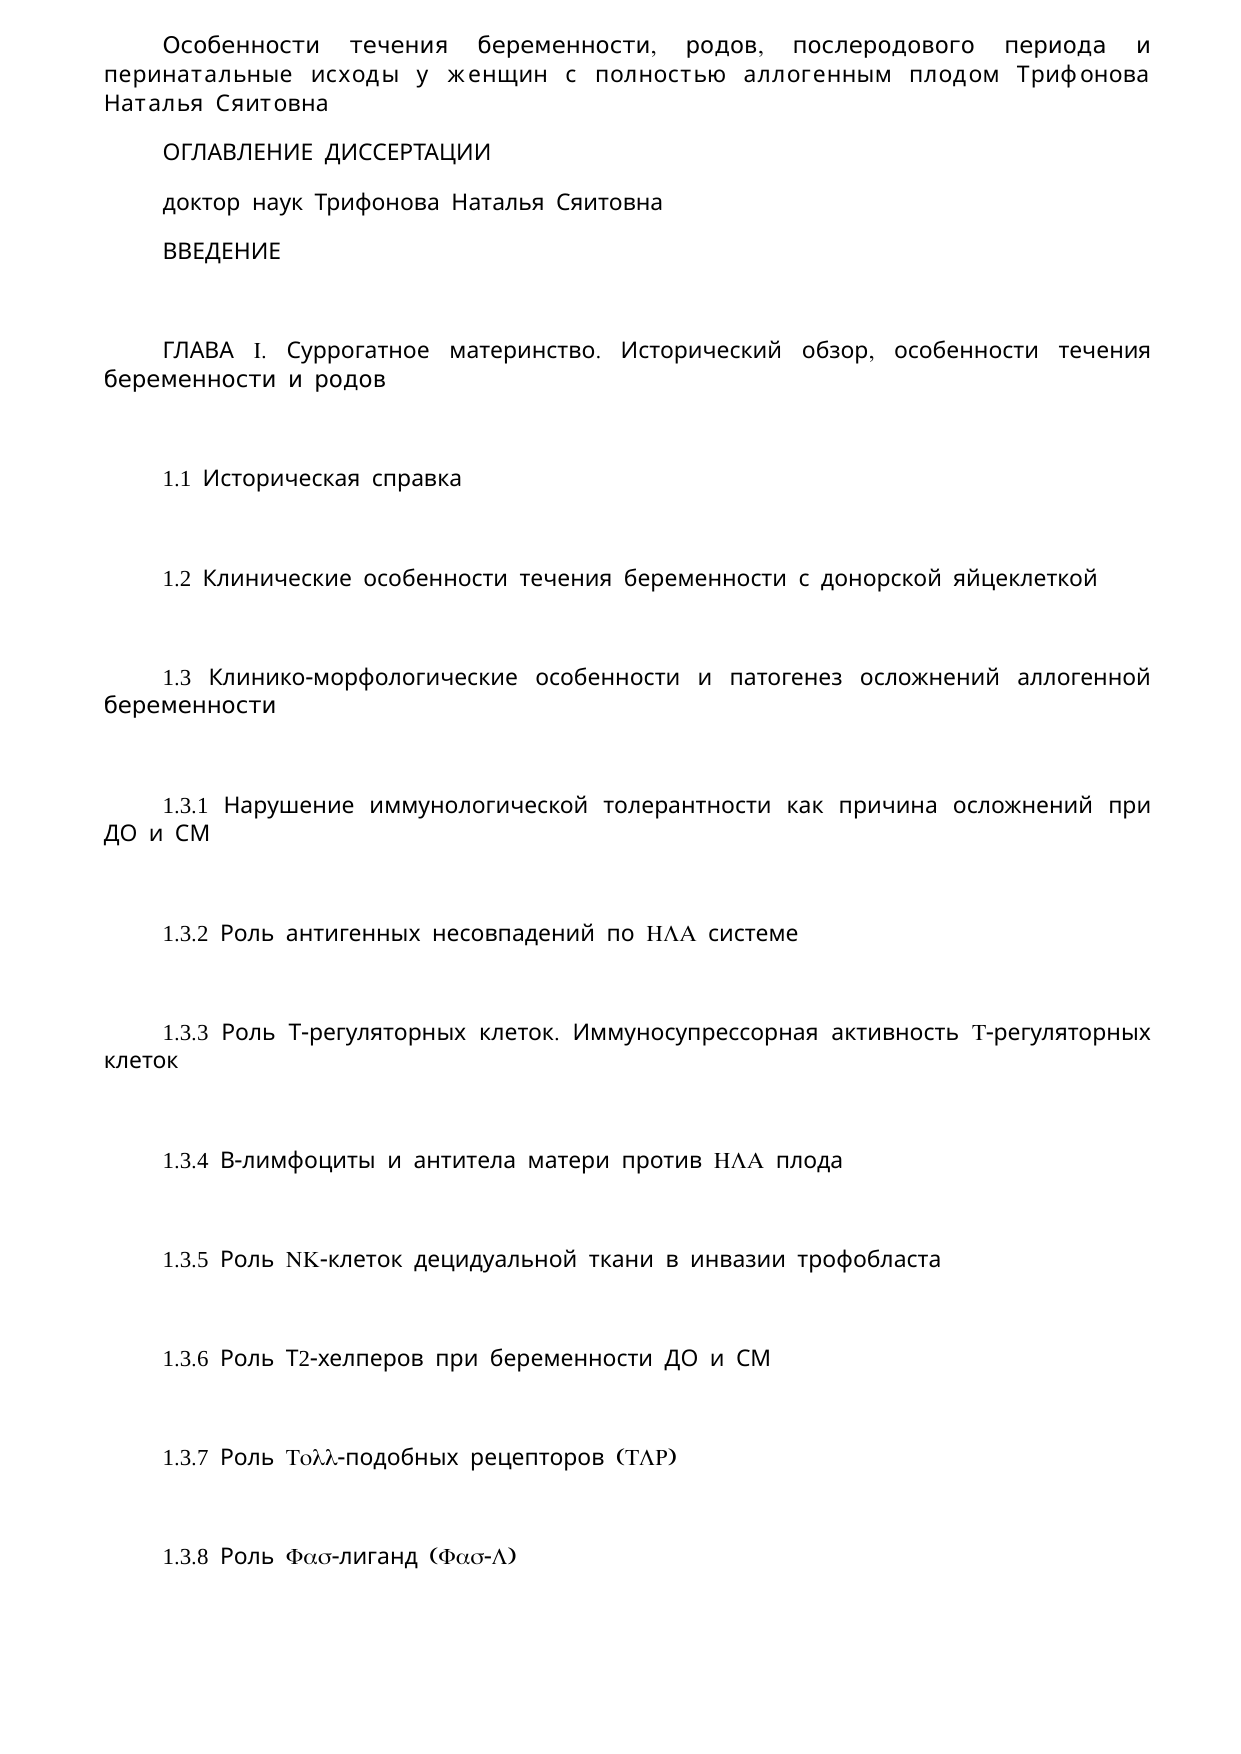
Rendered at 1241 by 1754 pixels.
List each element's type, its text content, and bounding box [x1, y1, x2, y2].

text ГЛАВА I. Суррогатное материнство. Исторический обзор, особенности течения беременности и родов [103, 335, 1152, 392]
text 1.3.5 Роль NK-клеток децидуальной ткани в инвазии трофобласта [103, 1243, 1152, 1272]
text 1.2 Клинические особенности течения беременности с донорской яйцеклеткой [103, 562, 1152, 591]
text 1.1 Историческая справка [103, 463, 1152, 492]
text 1.3.1 Нарушение иммунологической толерантности как причина осложнений при ДО и СМ [103, 789, 1152, 847]
text 1.3.4 В-лимфоциты и антитела матери против HLA плода [103, 1144, 1152, 1173]
text 1.3.2 Роль антигенных несовпадений по HLA системе [103, 917, 1152, 946]
text 1.3.3 Роль Т-регуляторных клеток. Иммуносупрессорная активность T-регуляторных клеток [103, 1016, 1152, 1074]
text ОГЛАВЛЕНИЕ ДИССЕРТАЦИИ [103, 137, 1152, 165]
text доктор наук Трифонова Наталья Сяитовна [103, 186, 1152, 215]
text ВВЕДЕНИЕ [103, 236, 1152, 264]
text Особенности течения беременности, родов, послеродового периода и перинатальные исходы у женщин с полностью аллогенным плодом Трифонова Наталья Сяитовна [103, 29, 1152, 116]
text 1.3.8 Роль Fas-лиганд (Fas-L) [103, 1541, 1152, 1569]
text 1.3.6 Роль Т2-хелперов при беременности ДО и СМ [103, 1342, 1152, 1371]
text 1.3.7 Роль Toll-подобных рецепторов (TLR) [103, 1442, 1152, 1470]
text 1.3 Клинико-морфологические особенности и патогенез осложнений аллогенной беременности [103, 661, 1152, 719]
